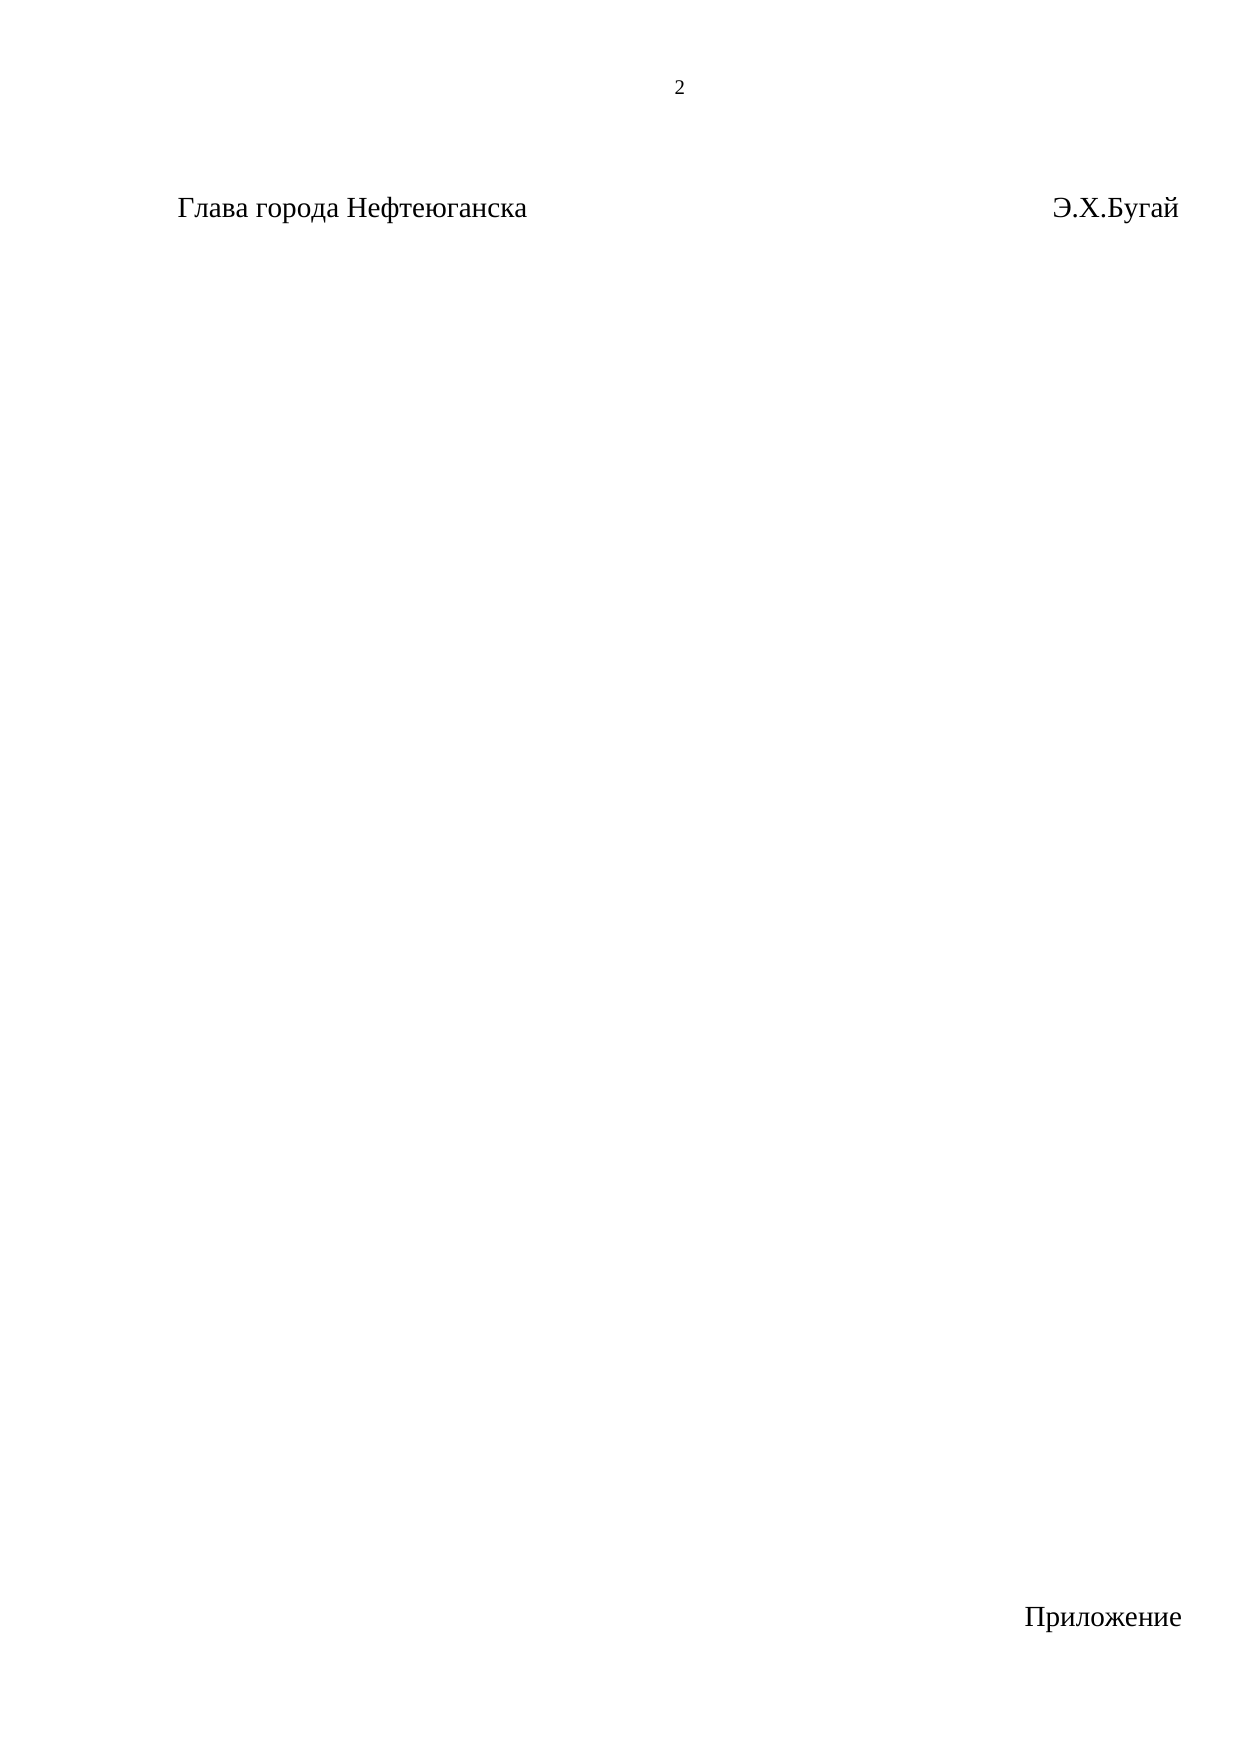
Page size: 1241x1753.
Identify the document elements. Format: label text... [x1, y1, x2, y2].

text Приложение [856, 1599, 1182, 1632]
text Глава города Нефтеюганска Э.Х.Бугай [177, 190, 1182, 224]
